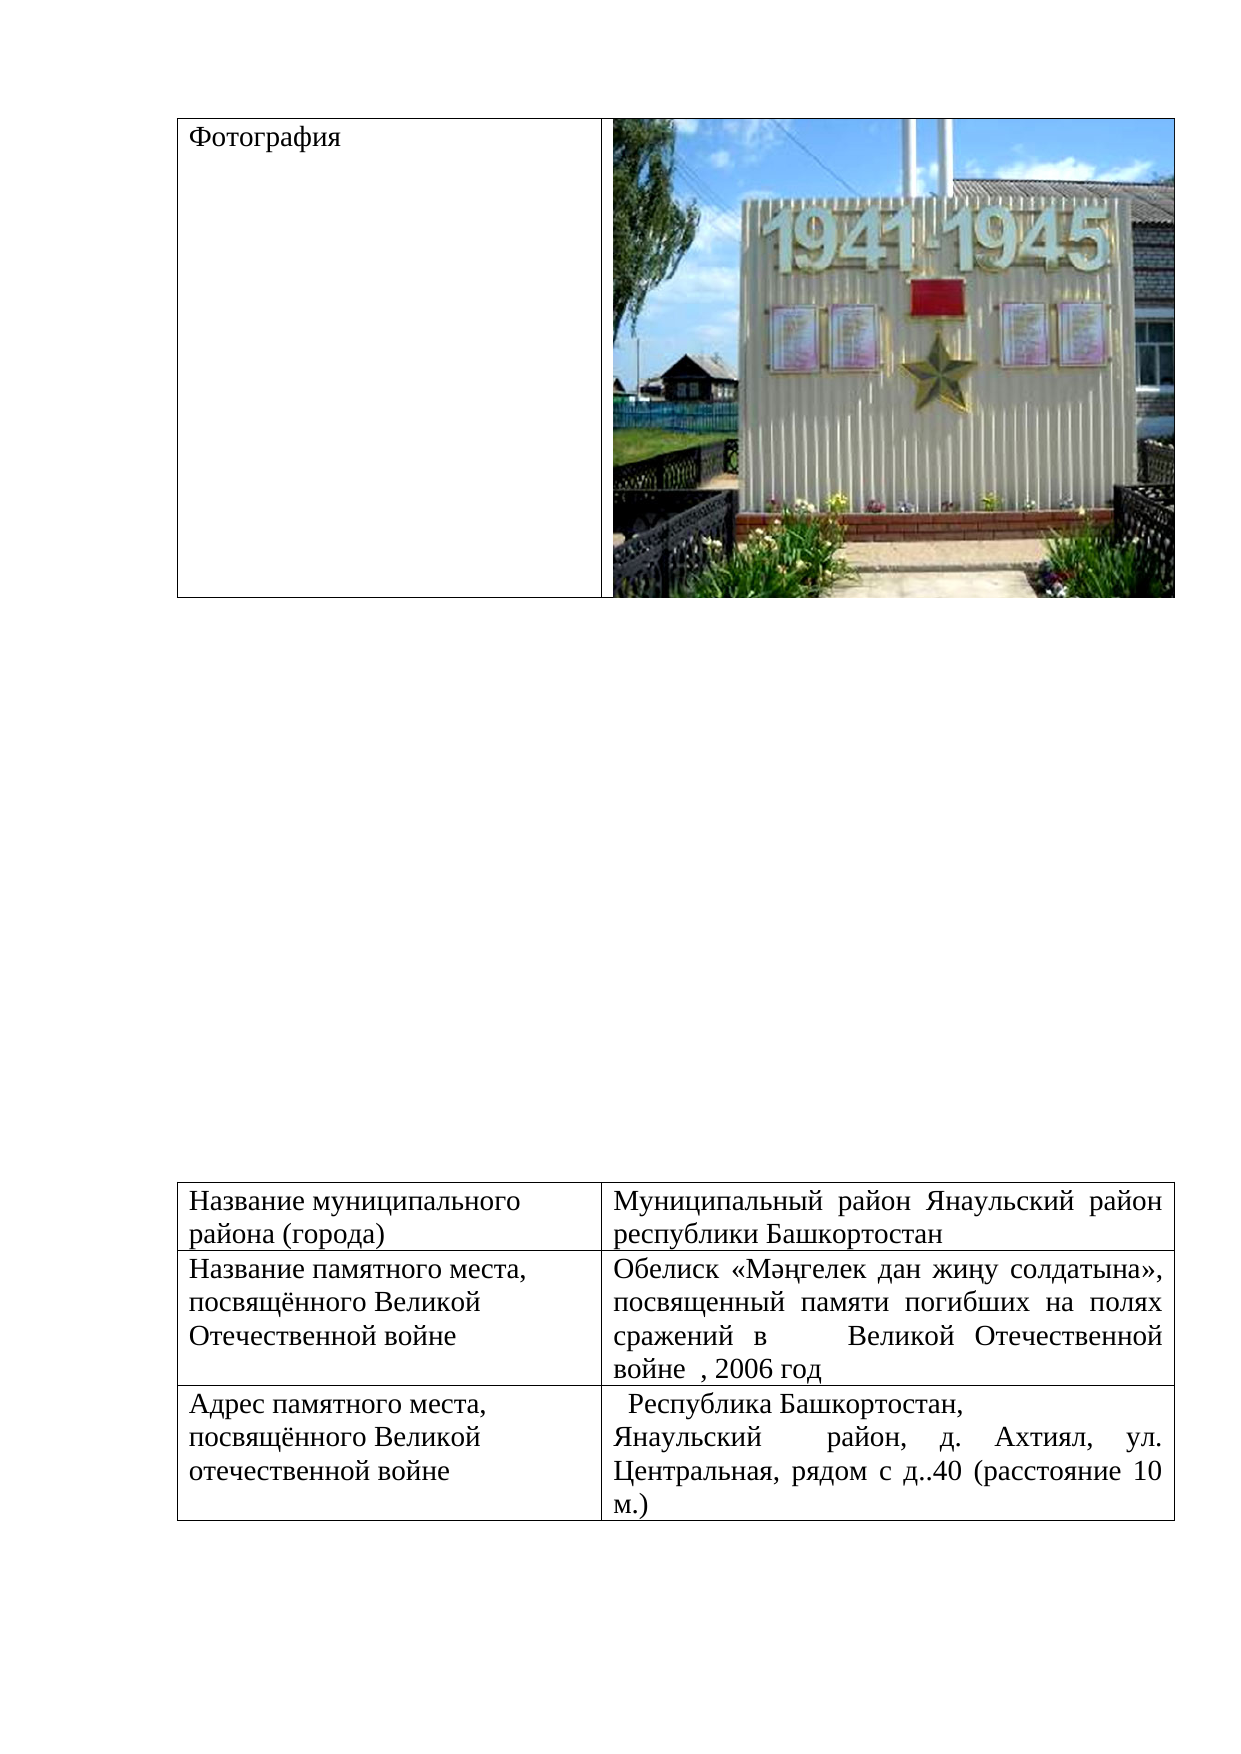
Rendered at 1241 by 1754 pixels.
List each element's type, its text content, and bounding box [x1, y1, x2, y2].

table_cell Название памятного места, посвящённого Великой Отечественной войне [178, 1251, 601, 1385]
picture [613, 119, 1175, 598]
table_cell Адрес памятного места, посвящённого Великой отечественной войне [178, 1386, 601, 1520]
table_cell Фотография [178, 119, 601, 597]
table_cell Обелиск «Мәңгелек дан жиңу солдатына», посвященный памяти погибших на полях сражений в Великой Отечественной войне , 2006 год [602, 1251, 1174, 1385]
table_cell [602, 119, 613, 597]
table_cell Республика Башкортостан, Янаульский район, д. Ахтиял, ул. Центральная, рядом с д..40 (расстояние 10 м.) [602, 1386, 1174, 1520]
table_header Муниципальный район Янаульский район республики Башкортостан [602, 1183, 1174, 1250]
table_header Название муниципального района (города) [178, 1183, 601, 1250]
